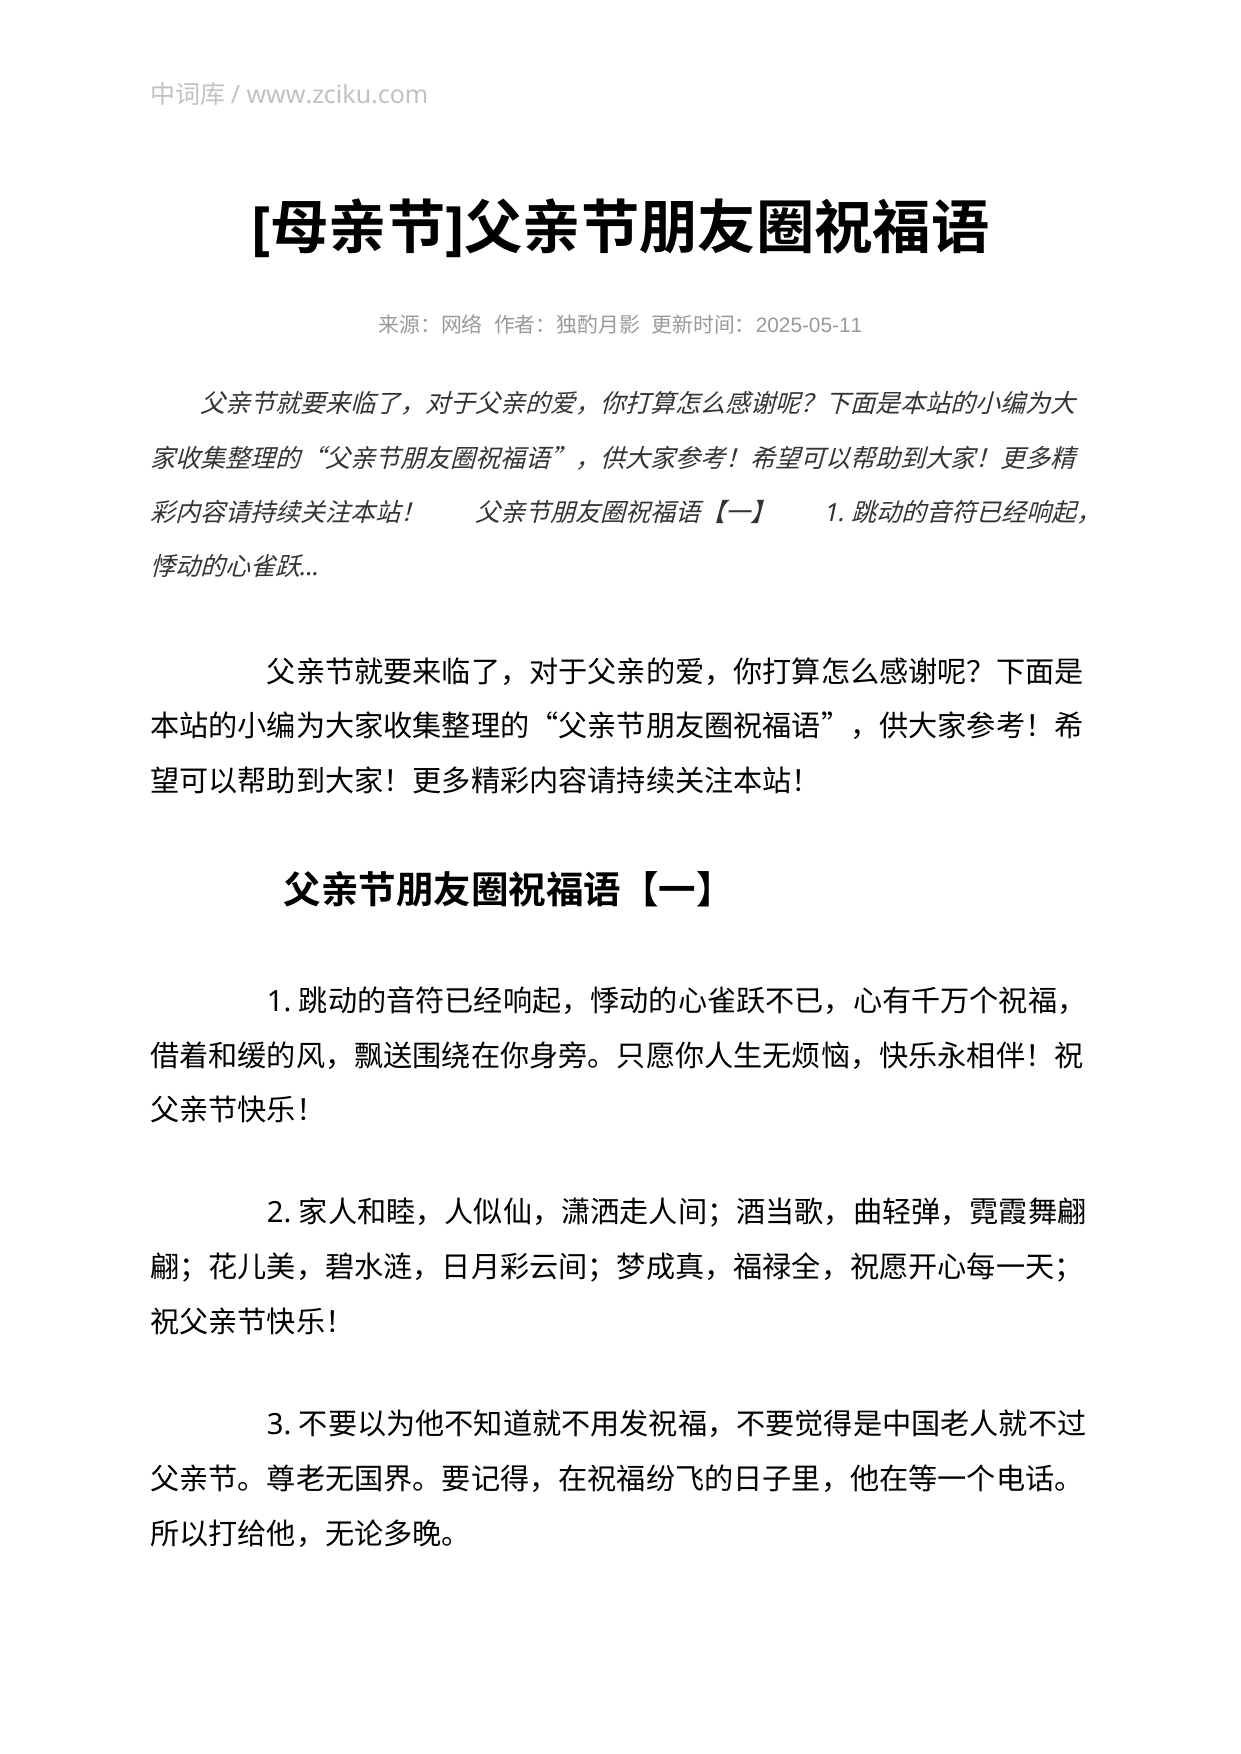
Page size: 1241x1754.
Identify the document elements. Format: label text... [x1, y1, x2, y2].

text 父亲节就要来临了，对于父亲的爱，你打算怎么感谢呢？下面是本站的小编为大家收集整理的“父亲节朋友圈祝福语”，供大家参考！希望可以帮助到大家！更多精彩内容请持续关注本站！ 父亲节朋友圈祝福语【一】 1. 跳动的音符已经响起，悸动的心雀跃... [150, 384, 1090, 583]
subtitle [母亲节]父亲节朋友圈祝福语 [150, 181, 1090, 266]
text 2. 家人和睦，人似仙，潇洒走人间；酒当歌，曲轻弹，霓霞舞翩翩；花儿美，碧水涟，日月彩云间；梦成真，福禄全，祝愿开心每一天；祝父亲节快乐！ [150, 1189, 1090, 1341]
text 3. 不要以为他不知道就不用发祝福，不要觉得是中国老人就不过父亲节。尊老无国界。要记得，在祝福纷飞的日子里，他在等一个电话。所以打给他，无论多晚。 [150, 1400, 1090, 1553]
text 父亲节就要来临了，对于父亲的爱，你打算怎么感谢呢？下面是本站的小编为大家收集整理的“父亲节朋友圈祝福语”，供大家参考！希望可以帮助到大家！更多精彩内容请持续关注本站！ [150, 648, 1090, 800]
text 父亲节朋友圈祝福语【一】 [150, 860, 1090, 914]
text 1. 跳动的音符已经响起，悸动的心雀跃不已，心有千万个祝福，借着和缓的风，飘送围绕在你身旁。只愿你人生无烦恼，快乐永相伴！祝父亲节快乐！ [150, 977, 1090, 1129]
text 来源：网络 作者：独酌月影 更新时间：2025-05-11 [150, 313, 1090, 337]
